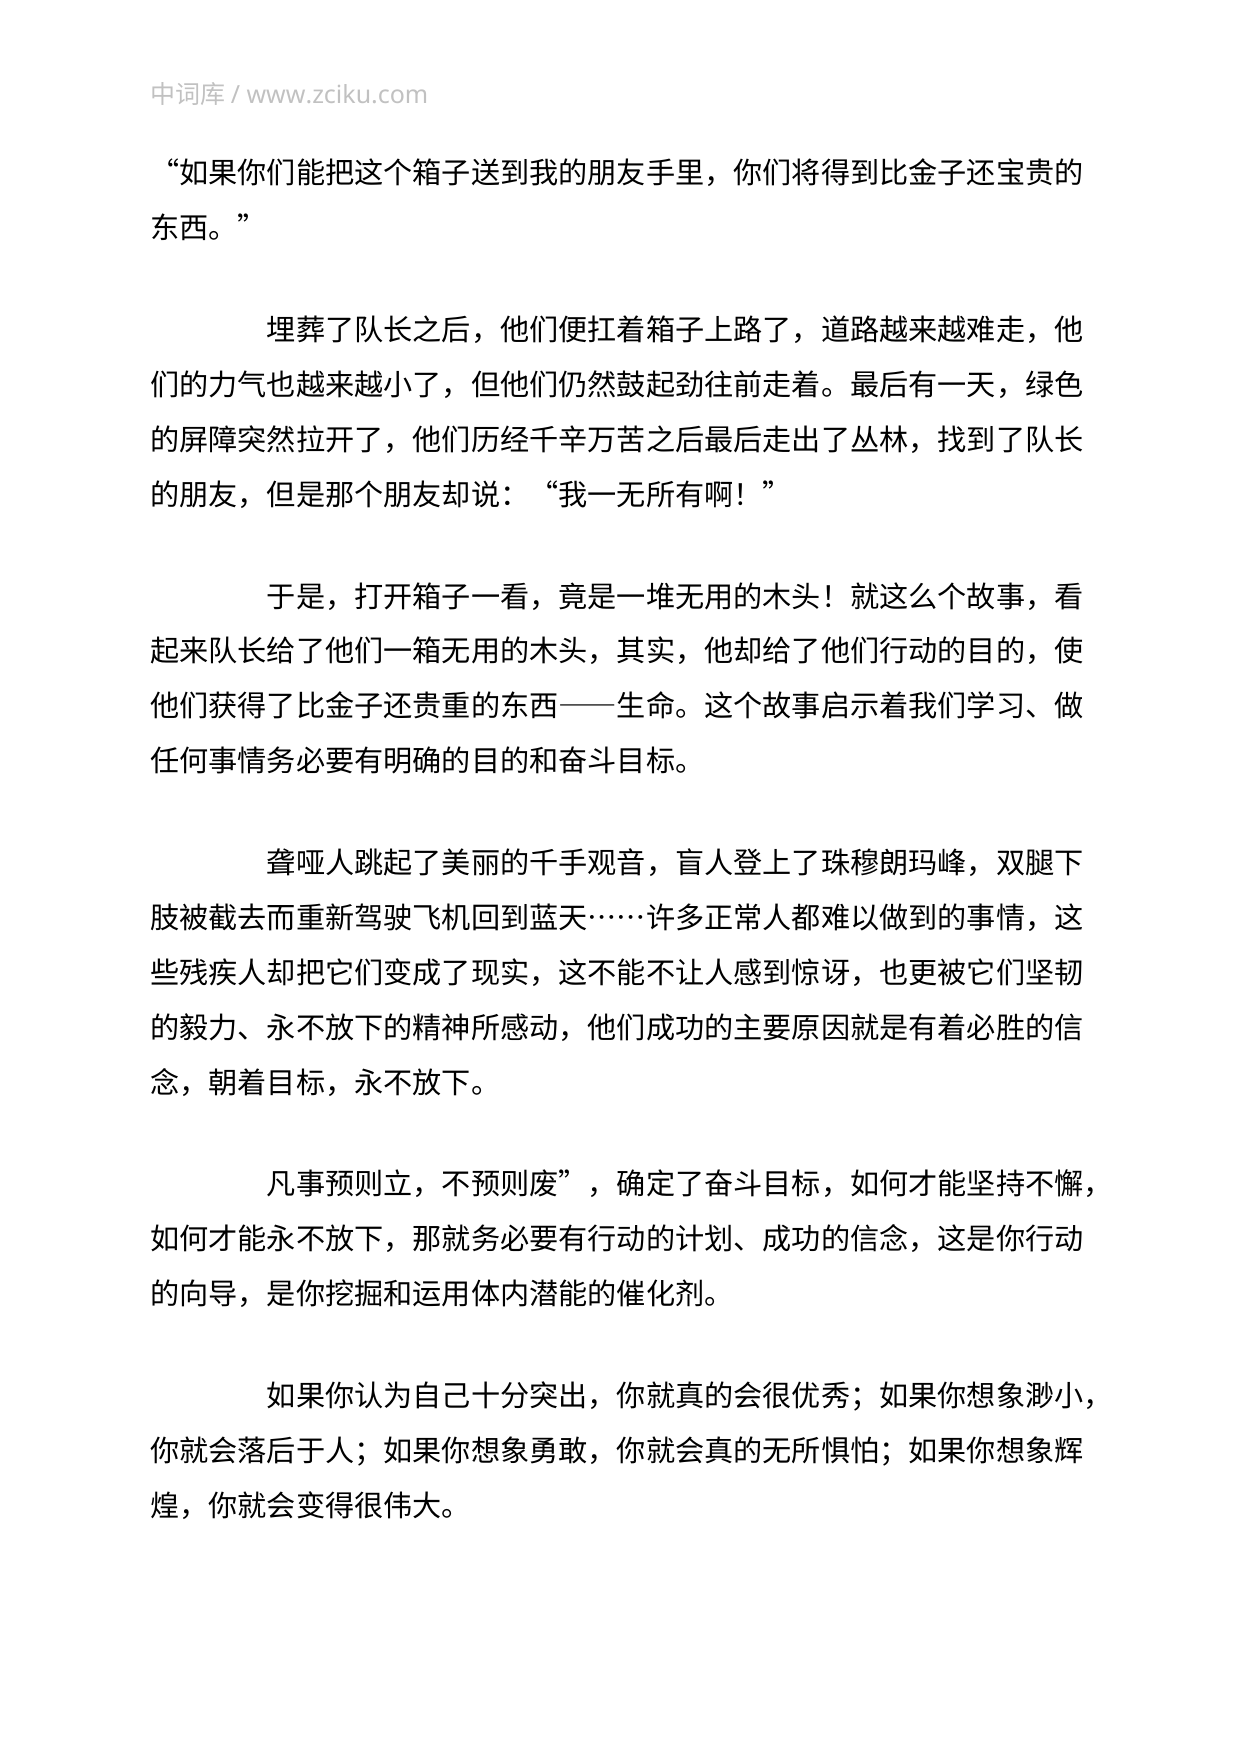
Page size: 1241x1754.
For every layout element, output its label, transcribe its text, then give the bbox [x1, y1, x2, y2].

text 于是，打开箱子一看，竟是一堆无用的木头！就这么个故事，看起来队长给了他们一箱无用的木头，其实，他却给了他们行动的目的，使他们获得了比金子还贵重的东西——生命。这个故事启示着我们学习、做任何事情务必要有明确的目的和奋斗目标。 [150, 573, 1090, 780]
text 埋葬了队长之后，他们便扛着箱子上路了，道路越来越难走，他们的力气也越来越小了，但他们仍然鼓起劲往前走着。最后有一天，绿色的屏障突然拉开了，他们历经千辛万苦之后最后走出了丛林，找到了队长的朋友，但是那个朋友却说：“我一无所有啊！” [150, 307, 1090, 514]
text 如果你认为自己十分突出，你就真的会很优秀；如果你想象渺小，你就会落后于人；如果你想象勇敢，你就会真的无所惧怕；如果你想象辉煌，你就会变得很伟大。 [150, 1372, 1090, 1524]
text 聋哑人跳起了美丽的千手观音，盲人登上了珠穆朗玛峰，双腿下肢被截去而重新驾驶飞机回到蓝天……许多正常人都难以做到的事情，这些残疾人却把它们变成了现实，这不能不让人感到惊讶，也更被它们坚韧的毅力、永不放下的精神所感动，他们成功的主要原因就是有着必胜的信念，朝着目标，永不放下。 [150, 839, 1090, 1101]
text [150, 150, 1090, 247]
text 凡事预则立，不预则废”，确定了奋斗目标，如何才能坚持不懈，如何才能永不放下，那就务必要有行动的计划、成功的信念，这是你行动的向导，是你挖掘和运用体内潜能的催化剂。 [150, 1161, 1090, 1313]
